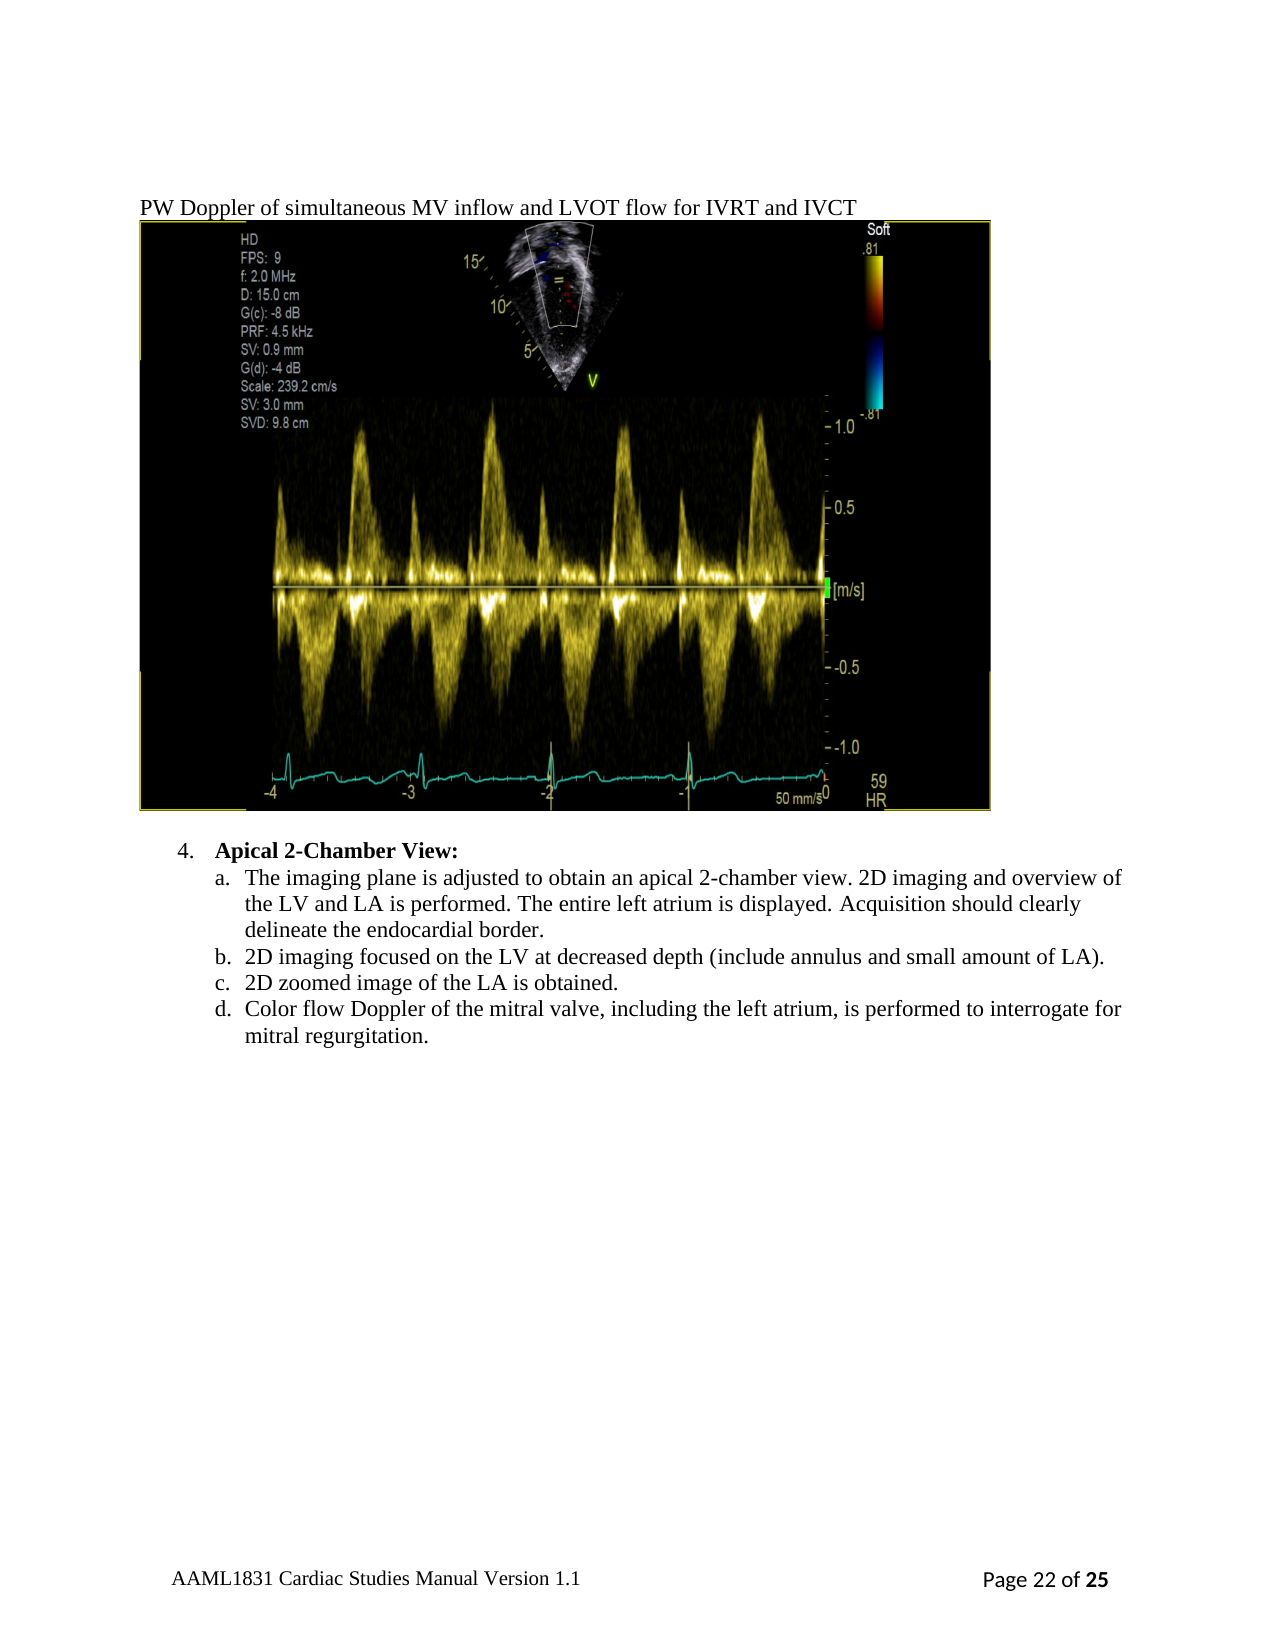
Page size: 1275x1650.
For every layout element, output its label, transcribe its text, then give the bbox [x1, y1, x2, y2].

list 2D zoomed image of the LA is obtained. [214, 969, 1137, 996]
list 2D imaging focused on the LV at decreased depth (include annulus and small amount of LA). [214, 943, 1137, 969]
picture [139, 220, 991, 811]
list The imaging plane is adjusted to obtain an apical 2-chamber view. 2D imaging and overview of the LV and LA is performed. The entire left atrium is displayed. Acquisition should clearly delineate the endocardial border. [214, 864, 1137, 943]
list Apical 2-Chamber View: [177, 837, 1137, 864]
list Color flow Doppler of the mitral valve, including the left atrium, is performed to interrogate for mitral regurgitation. [214, 996, 1137, 1048]
text PW Doppler of simultaneous MV inflow and LVOT flow for IVRT and IVCT [139, 194, 1137, 221]
